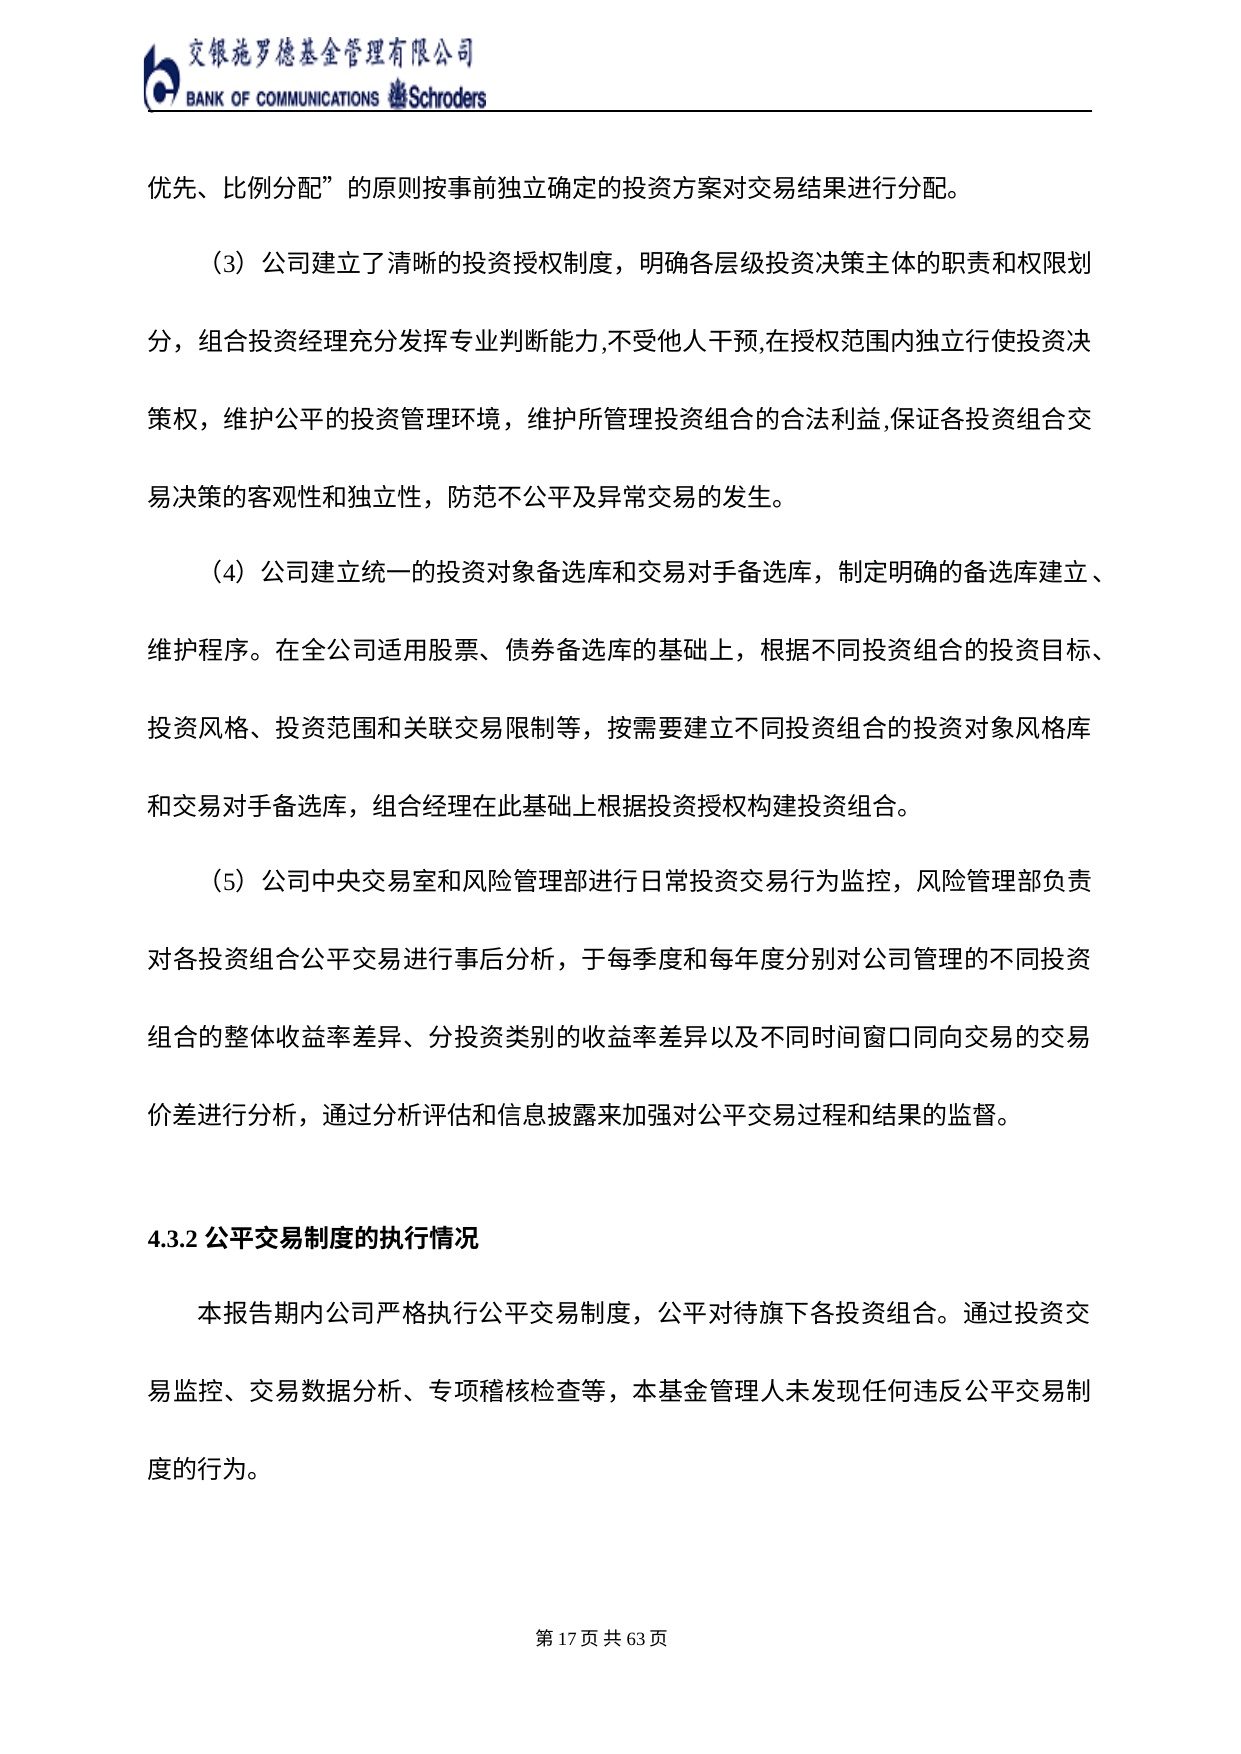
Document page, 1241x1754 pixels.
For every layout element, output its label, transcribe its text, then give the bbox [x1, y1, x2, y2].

picture [143, 37, 486, 113]
subtitle 4.3.2 公平交易制度的执行情况 [148, 1204, 1092, 1269]
text 本报告期内公司严格执行公平交易制度，公平对待旗下各投资组合。通过投资交易监控、交易数据分析、专项稽核检查等，本基金管理人未发现任何违反公平交易制度的行为。 [148, 1279, 1092, 1500]
text （3）公司建立了清晰的投资授权制度，明确各层级投资决策主体的职责和权限划分，组合投资经理充分发挥专业判断能力,不受他人干预,在授权范围内独立行使投资决策权，维护公平的投资管理环境，维护所管理投资组合的合法利益,保证各投资组合交易决策的客观性和独立性，防范不公平及异常交易的发生。 [148, 229, 1092, 528]
text （4）公司建立统一的投资对象备选库和交易对手备选库，制定明确的备选库建立、维护程序。在全公司适用股票、债券备选库的基础上，根据不同投资组合的投资目标、投资风格、投资范围和关联交易限制等，按需要建立不同投资组合的投资对象风格库和交易对手备选库，组合经理在此基础上根据投资授权构建投资组合。 [148, 538, 1092, 837]
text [148, 154, 1092, 219]
text （5）公司中央交易室和风险管理部进行日常投资交易行为监控，风险管理部负责对各投资组合公平交易进行事后分析，于每季度和每年度分别对公司管理的不同投资组合的整体收益率差异、分投资类别的收益率差异以及不同时间窗口同向交易的交易价差进行分析，通过分析评估和信息披露来加强对公平交易过程和结果的监督。 [148, 847, 1092, 1146]
